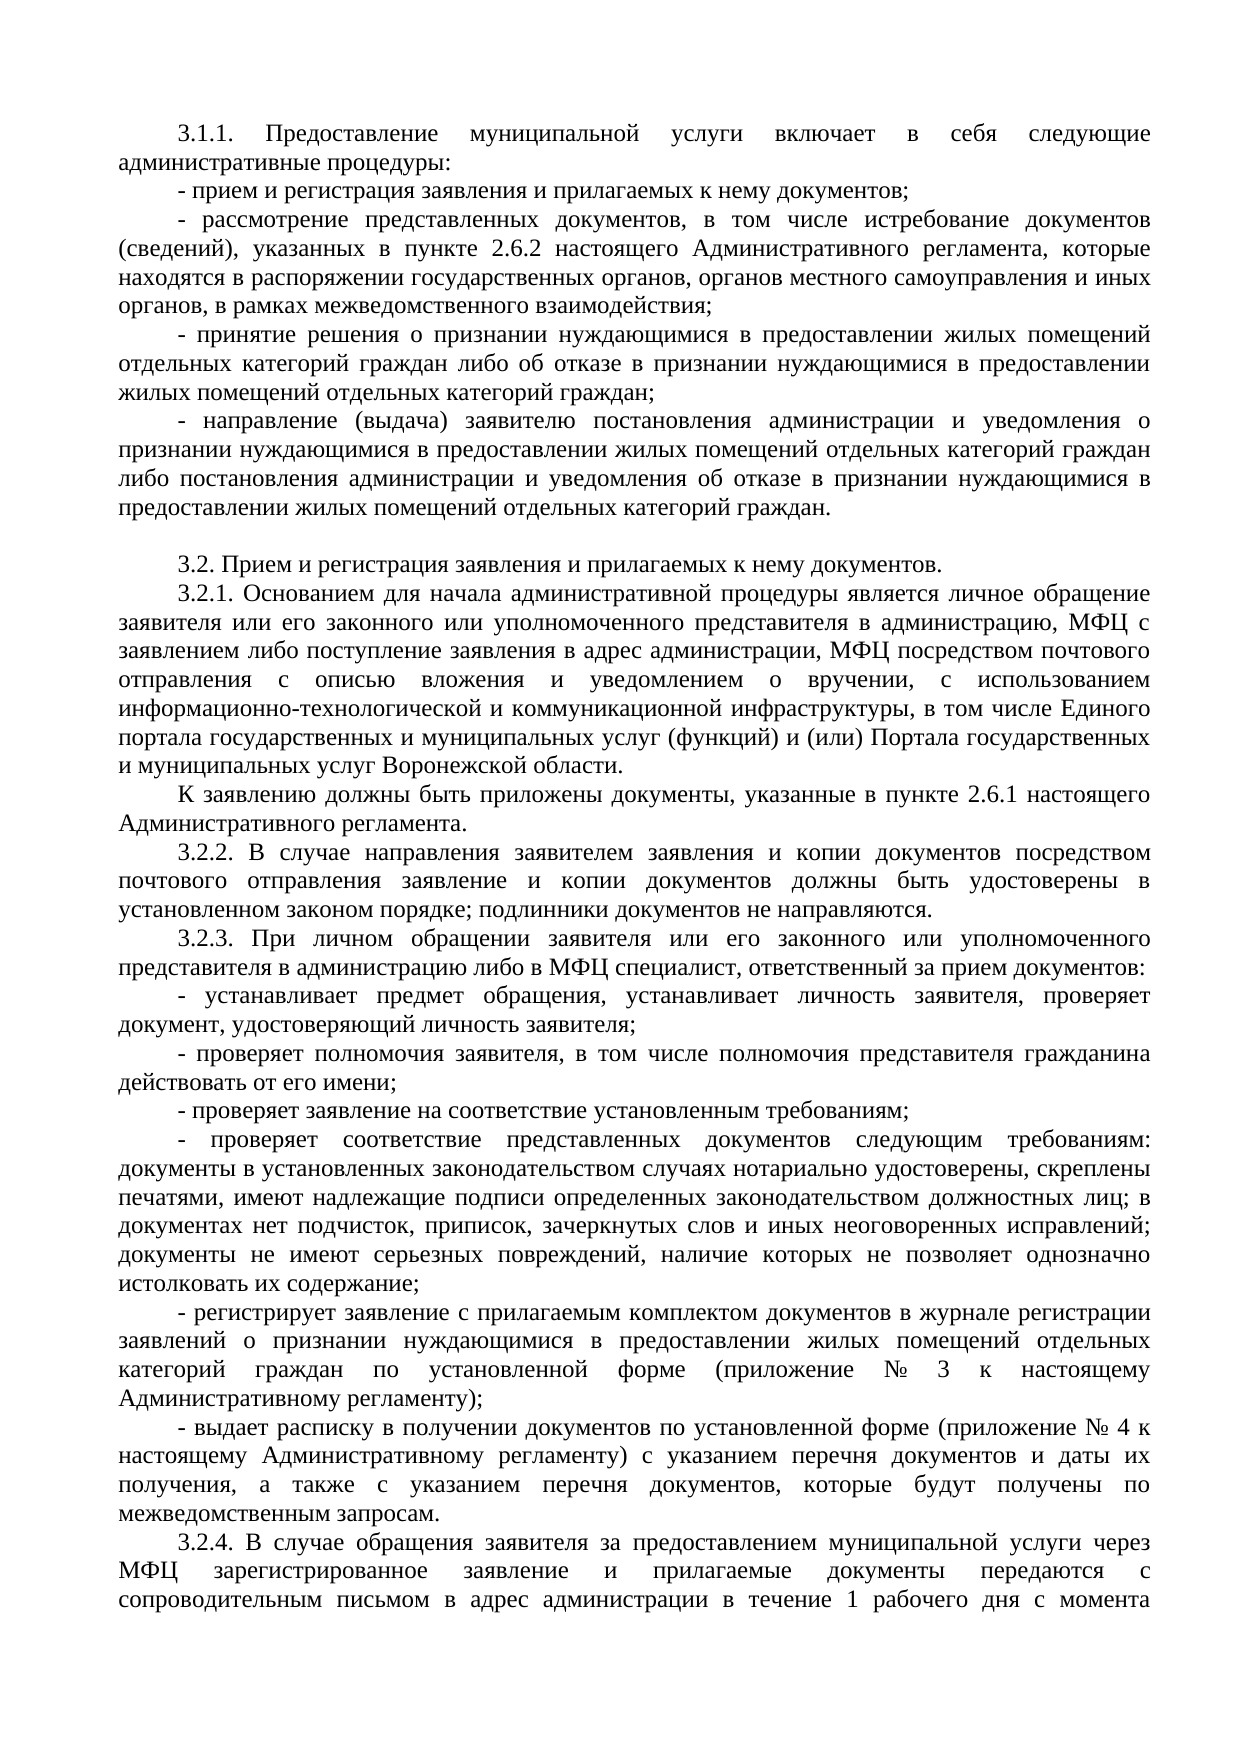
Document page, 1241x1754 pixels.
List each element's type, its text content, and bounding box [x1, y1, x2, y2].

text - направление (выдача) заявителю постановления администрации и уведомления о признании нуждающимися в предоставлении жилых помещений отдельных категорий граждан либо постановления администрации и уведомления об отказе в признании нуждающимися в предоставлении жилых помещений отдельных категорий граждан. [118, 406, 1152, 521]
text - прием и регистрация заявления и прилагаемых к нему документов; [118, 176, 1152, 204]
text 3.2.1. Основанием для начала административной процедуры является личное обращение заявителя или его законного или уполномоченного представителя в администрацию, МФЦ с заявлением либо поступление заявления в адрес администрации, МФЦ посредством почтового отправления с описью вложения и уведомлением о вручении, с использованием информационно-технологической и коммуникационной инфраструктуры, в том числе Единого портала государственных и муниципальных услуг (функций) и (или) Портала государственных и муниципальных услуг Воронежской области. [118, 578, 1152, 779]
text - проверяет полномочия заявителя, в том числе полномочия представителя гражданина действовать от его имени; [118, 1038, 1152, 1096]
text 3.2. Прием и регистрация заявления и прилагаемых к нему документов. [118, 549, 1152, 578]
text - рассмотрение представленных документов, в том числе истребование документов (сведений), указанных в пункте 2.6.2 настоящего Административного регламента, которые находятся в распоряжении государственных органов, органов местного самоуправления и иных органов, в рамках межведомственного взаимодействия; [118, 204, 1152, 319]
text - регистрирует заявление с прилагаемым комплектом документов в журнале регистрации заявлений о признании нуждающимися в предоставлении жилых помещений отдельных категорий граждан по установленной форме (приложение № 3 к настоящему Административному регламенту); [118, 1297, 1152, 1412]
text - проверяет заявление на соответствие установленным требованиям; [118, 1096, 1152, 1124]
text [118, 1527, 1152, 1613]
text - принятие решения о признании нуждающимися в предоставлении жилых помещений отдельных категорий граждан либо об отказе в признании нуждающимися в предоставлении жилых помещений отдельных категорий граждан; [118, 319, 1152, 406]
text 3.2.2. В случае направления заявителем заявления и копии документов посредством почтового отправления заявление и копии документов должны быть удостоверены в установленном законом порядке; подлинники документов не направляются. [118, 837, 1152, 923]
text - проверяет соответствие представленных документов следующим требованиям: документы в установленных законодательством случаях нотариально удостоверены, скреплены печатями, имеют надлежащие подписи определенных законодательством должностных лиц; в документах нет подчисток, приписок, зачеркнутых слов и иных неоговоренных исправлений; документы не имеют серьезных повреждений, наличие которых не позволяет однозначно истолковать их содержание; [118, 1124, 1152, 1297]
text - устанавливает предмет обращения, устанавливает личность заявителя, проверяет документ, удостоверяющий личность заявителя; [118, 981, 1152, 1038]
text 3.2.3. При личном обращении заявителя или его законного или уполномоченного представителя в администрацию либо в МФЦ специалист, ответственный за прием документов: [118, 923, 1152, 981]
text К заявлению должны быть приложены документы, указанные в пункте 2.6.1 настоящего Административного регламента. [118, 779, 1152, 837]
text - выдает расписку в получении документов по установленной форме (приложение № 4 к настоящему Административному регламенту) с указанием перечня документов и даты их получения, а также с указанием перечня документов, которые будут получены по межведомственным запросам. [118, 1412, 1152, 1527]
text 3.1.1. Предоставление муниципальной услуги включает в себя следующие административные процедуры: [118, 118, 1152, 176]
